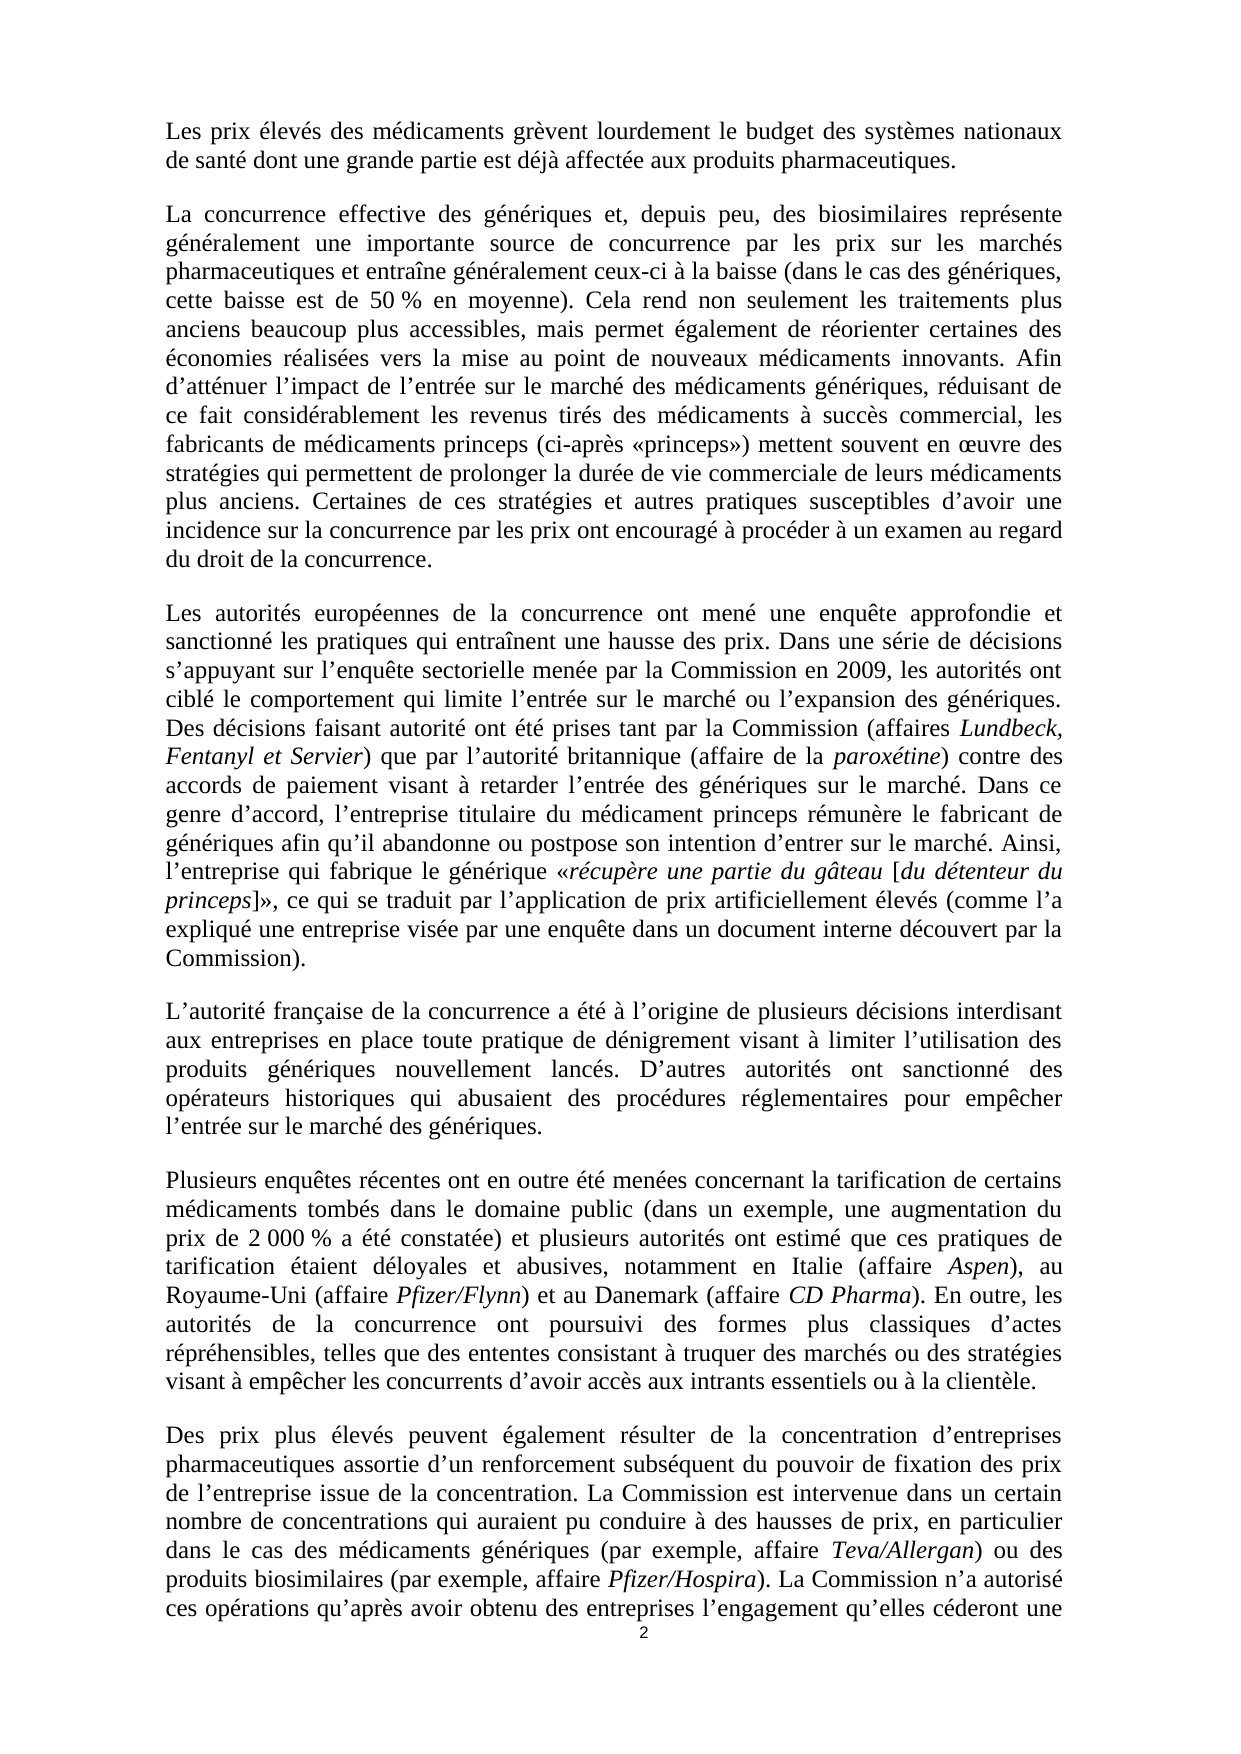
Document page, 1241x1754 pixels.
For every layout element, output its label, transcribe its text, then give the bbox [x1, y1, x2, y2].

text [165, 1420, 1063, 1621]
text La concurrence effective des génériques et, depuis peu, des biosimilaires représente généralement une importante source de concurrence par les prix sur les marchés pharmaceutiques et entraîne généralement ceux-ci à la baisse (dans le cas des génériques, cette baisse est de 50 % en moyenne). Cela rend non seulement les traitements plus anciens beaucoup plus accessibles, mais permet également de réorienter certaines des économies réalisées vers la mise au point de nouveaux médicaments innovants. Afin d’atténuer l’impact de l’entrée sur le marché des médicaments génériques, réduisant de ce fait considérablement les revenus tirés des médicaments à succès commercial, les fabricants de médicaments princeps (ci-après «princeps») mettent souvent en œuvre des stratégies qui permettent de prolonger la durée de vie commerciale de leurs médicaments plus anciens. Certaines de ces stratégies et autres pratiques susceptibles d’avoir une incidence sur la concurrence par les prix ont encouragé à procéder à un examen au regard du droit de la concurrence. [165, 199, 1063, 573]
text Les autorités européennes de la concurrence ont mené une enquête approfondie et sanctionné les pratiques qui entraînent une hausse des prix. Dans une série de décisions s’appuyant sur l’enquête sectorielle menée par la Commission en 2009, les autorités ont ciblé le comportement qui limite l’entrée sur le marché ou l’expansion des génériques. Des décisions faisant autorité ont été prises tant par la Commission (affaires Lundbeck, Fentanyl et Servier) que par l’autorité britannique (affaire de la paroxétine) contre des accords de paiement visant à retarder l’entrée des génériques sur le marché. Dans ce genre d’accord, l’entreprise titulaire du médicament princeps rémunère le fabricant de génériques afin qu’il abandonne ou postpose son intention d’entrer sur le marché. Ainsi, l’entreprise qui fabrique le générique «récupère une partie du gâteau [du détenteur du princeps]», ce qui se traduit par l’application de prix artificiellement élevés (comme l’a expliqué une entreprise visée par une enquête dans un document interne découvert par la Commission). [165, 598, 1063, 971]
text Les prix élevés des médicaments grèvent lourdement le budget des systèmes nationaux de santé dont une grande partie est déjà affectée aux produits pharmaceutiques. [165, 116, 1063, 174]
text Plusieurs enquêtes récentes ont en outre été menées concernant la tarification de certains médicaments tombés dans le domaine public (dans un exemple, une augmentation du prix de 2 000 % a été constatée) et plusieurs autorités ont estimé que ces pratiques de tarification étaient déloyales et abusives, notamment en Italie (affaire Aspen), au Royaume-Uni (affaire Pfizer/Flynn) et au Danemark (affaire CD Pharma). En outre, les autorités de la concurrence ont poursuivi des formes plus classiques d’actes répréhensibles, telles que des ententes consistant à truquer des marchés ou des stratégies visant à empêcher les concurrents d’avoir accès aux intrants essentiels ou à la clientèle. [165, 1165, 1063, 1395]
text L’autorité française de la concurrence a été à l’origine de plusieurs décisions interdisant aux entreprises en place toute pratique de dénigrement visant à limiter l’utilisation des produits génériques nouvellement lancés. D’autres autorités ont sanctionné des opérateurs historiques qui abusaient des procédures réglementaires pour empêcher l’entrée sur le marché des génériques. [165, 996, 1063, 1140]
